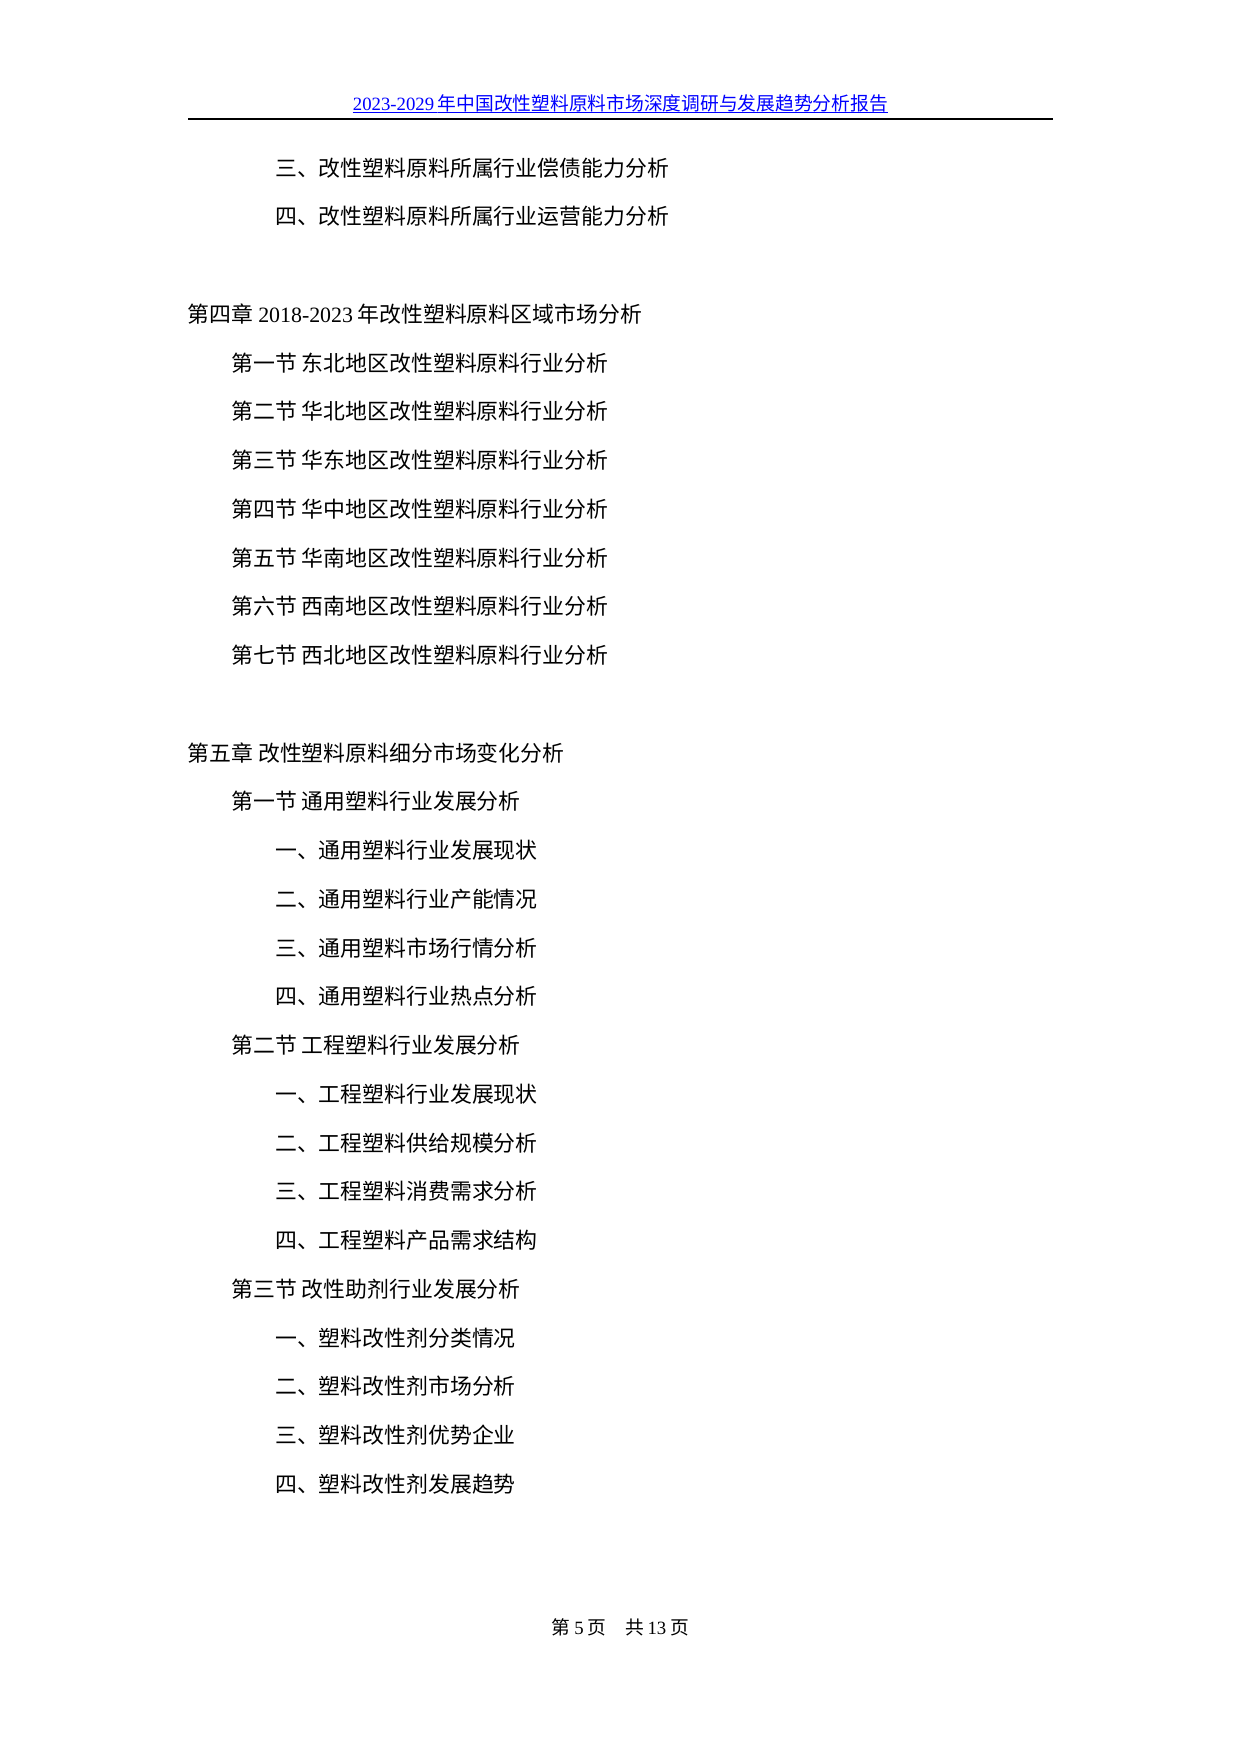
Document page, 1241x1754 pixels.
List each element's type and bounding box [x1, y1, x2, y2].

text [187, 150, 1053, 1499]
